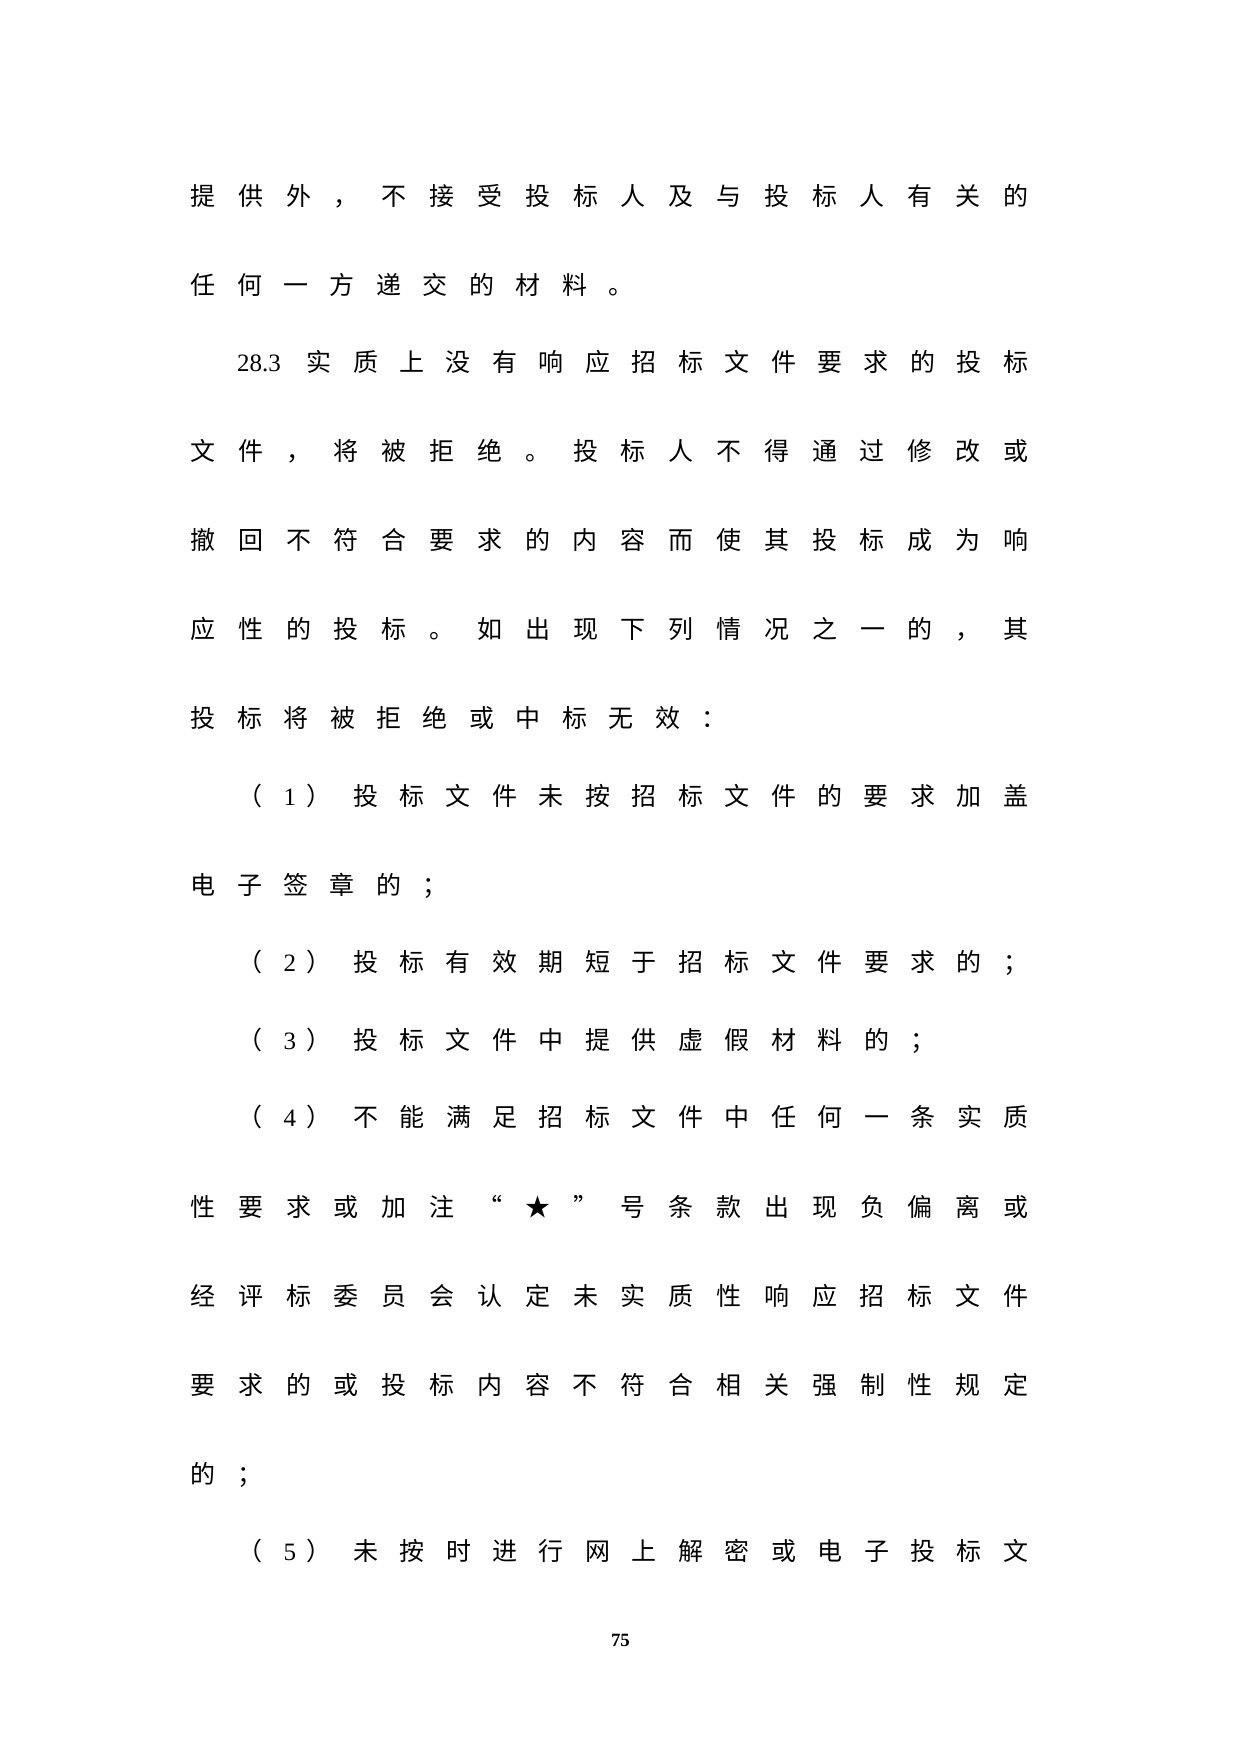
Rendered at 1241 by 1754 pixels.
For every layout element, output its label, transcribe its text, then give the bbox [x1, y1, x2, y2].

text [190, 164, 1050, 313]
text （3）投标文件中提供虚假材料的； [190, 1009, 1050, 1068]
text （4）不能满足招标文件中任何一条实质性要求或加注“★”号条款出现负偏离或经评标委员会认定未实质性响应招标文件要求的或投标内容不符合相关强制性规定的； [190, 1086, 1050, 1502]
text 28.3 实质上没有响应招标文件要求的投标文件，将被拒绝。投标人不得通过修改或撤回不符合要求的内容而使其投标成为响应性的投标。如出现下列情况之一的，其投标将被拒绝或中标无效： [190, 331, 1050, 747]
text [190, 1520, 1050, 1579]
text （2）投标有效期短于招标文件要求的； [190, 931, 1050, 991]
text （1）投标文件未按招标文件的要求加盖电子签章的； [190, 765, 1050, 913]
